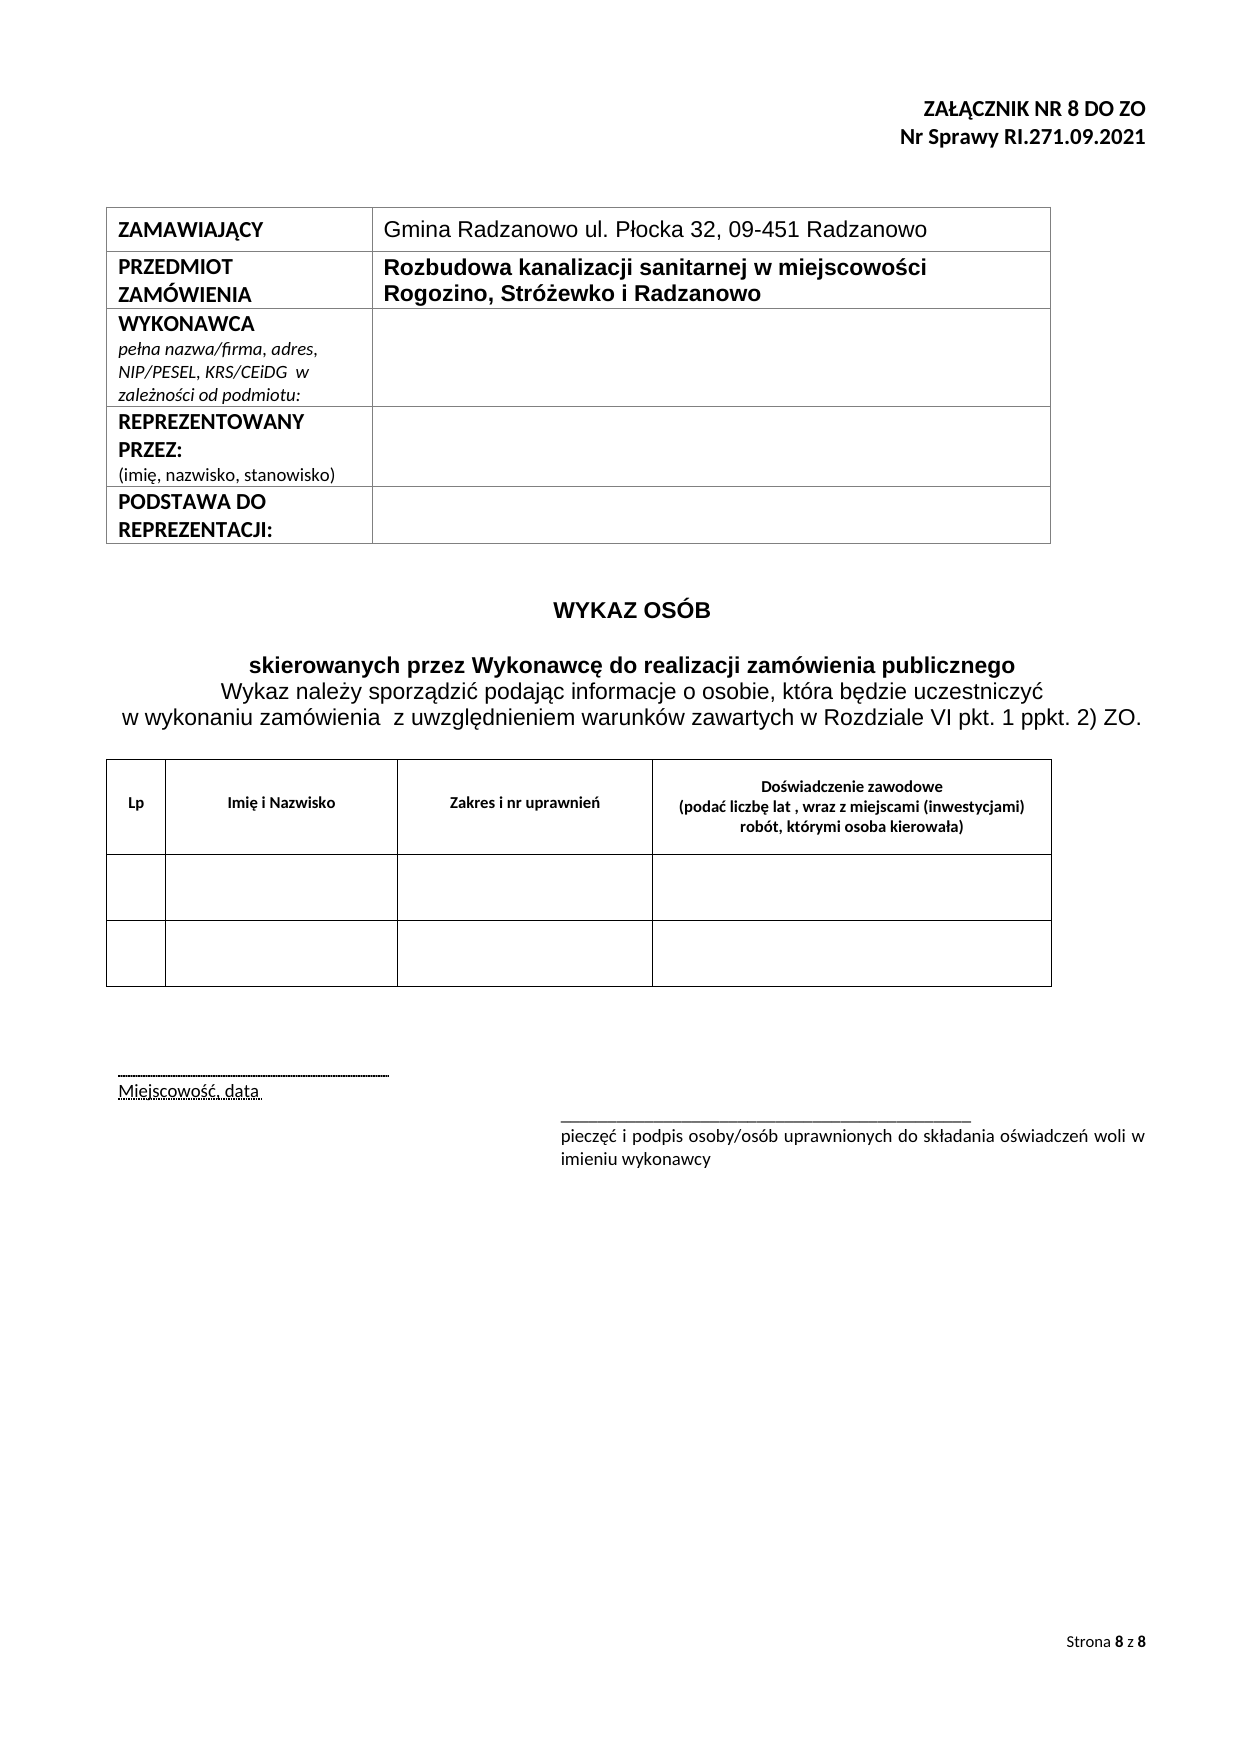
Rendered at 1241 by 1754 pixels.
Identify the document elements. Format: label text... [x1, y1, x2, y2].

table_cell WYKONAWCA pełna nazwa/firma, adres, NIP/PESEL, KRS/CEiDG w zależności od podmiotu: [107, 309, 372, 406]
table_header Imię i Nazwisko [166, 760, 397, 853]
table_cell REPREZENTOWANY PRZEZ: (imię, nazwisko, stanowisko) [107, 407, 372, 486]
table_header ZAMAWIAJĄCY [107, 208, 372, 251]
text ZAŁĄCZNIK NR 8 DO ZO [118, 94, 1146, 122]
table_cell [166, 855, 397, 920]
table_cell [653, 855, 1051, 920]
text Miejscowość, data [118, 1079, 1146, 1102]
table_cell [398, 921, 652, 986]
text ____________________________________________ [561, 1102, 1146, 1124]
table_cell [107, 921, 165, 986]
text Wykaz należy sporządzić podając informacje o osobie, która będzie uczestniczyć [118, 678, 1146, 704]
table_cell [373, 407, 1050, 486]
text _____________________________ [118, 1056, 1146, 1079]
table_cell [373, 309, 1050, 406]
text w wykonaniu zamówienia z uwzględnieniem warunków zawartych w Rozdziale VI pkt. 1 ppkt. 2) ZO. [118, 704, 1146, 731]
table_cell [166, 921, 397, 986]
text Nr Sprawy RI.271.09.2021 [118, 122, 1146, 151]
table_cell [107, 855, 165, 920]
table_cell PRZEDMIOT ZAMÓWIENIA [107, 252, 372, 308]
table_cell [398, 855, 652, 920]
table_header Doświadczenie zawodowe (podać liczbę lat , wraz z miejscami (inwestycjami) robót, którymi osoba kierowała) [653, 760, 1051, 853]
table_header Gmina Radzanowo ul. Płocka 32, 09-451 Radzanowo [373, 208, 1050, 251]
subtitle WYKAZ OSÓB [118, 597, 1146, 624]
text pieczęć i podpis osoby/osób uprawnionych do składania oświadczeń woli w imieniu wykonawcy [561, 1124, 1146, 1170]
table_header Zakres i nr uprawnień [398, 760, 652, 853]
text skierowanych przez Wykonawcę do realizacji zamówienia publicznego [118, 652, 1146, 678]
table_cell Rozbudowa kanalizacji sanitarnej w miejscowości Rogozino, Stróżewko i Radzanowo [373, 252, 1050, 308]
table_cell [373, 487, 1050, 543]
table_cell PODSTAWA DO REPREZENTACJI: [107, 487, 372, 543]
table_header Lp [107, 760, 165, 853]
table_cell [653, 921, 1051, 986]
